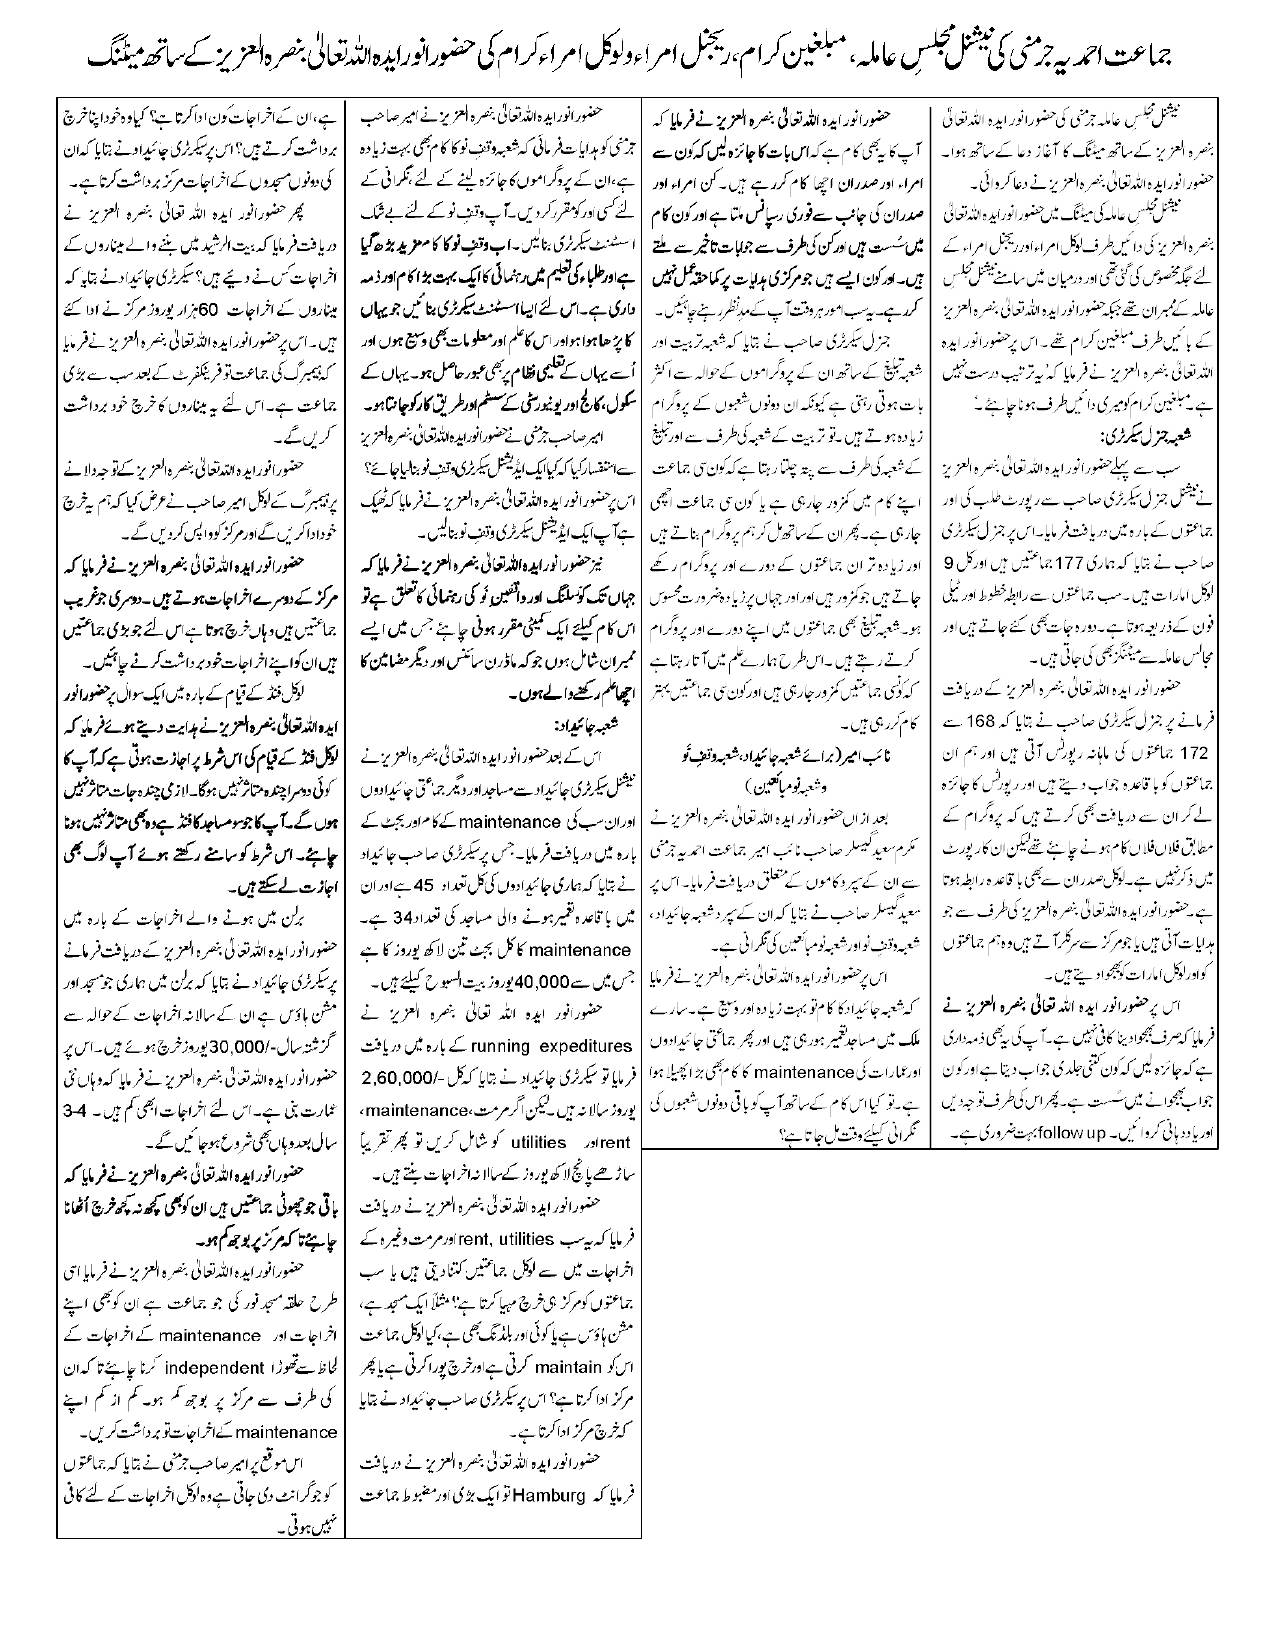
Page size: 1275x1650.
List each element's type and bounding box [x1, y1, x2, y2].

picture [642, 98, 1217, 1148]
picture [58, 98, 641, 1538]
picture [81, 14, 1177, 83]
